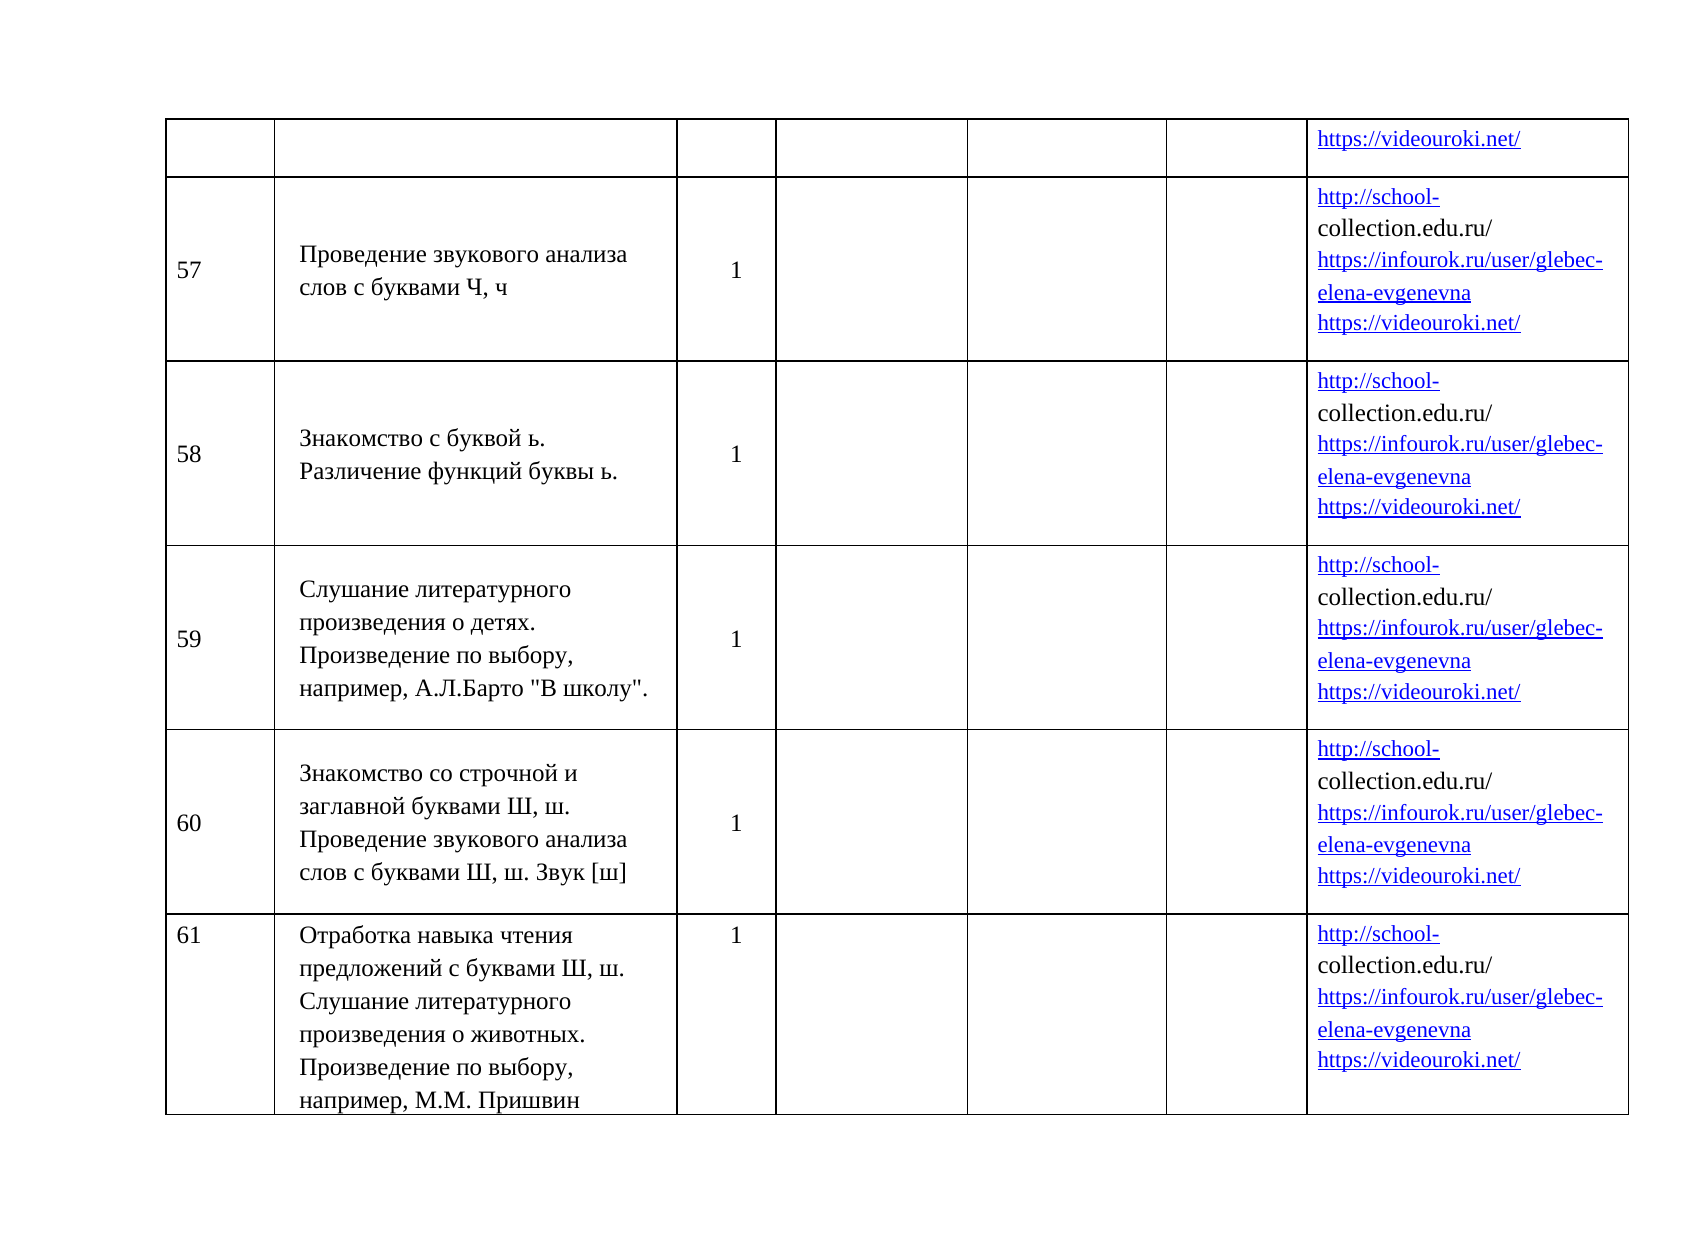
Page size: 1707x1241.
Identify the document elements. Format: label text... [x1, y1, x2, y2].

table_cell 1 [678, 178, 775, 360]
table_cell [1308, 120, 1628, 176]
table_cell [968, 362, 1166, 544]
table_cell [777, 362, 967, 544]
table_cell [1167, 120, 1306, 176]
table_cell [777, 730, 967, 913]
table_cell http://school- collection.edu.ru/ https://infourok.ru/user/glebec-elena-evgenevna https://videouroki.net/ [1308, 362, 1628, 544]
table_cell [777, 120, 967, 176]
table_cell [1167, 178, 1306, 360]
table_cell [1167, 915, 1306, 1114]
table_cell 60 [167, 730, 274, 913]
table_cell http://school- collection.edu.ru/ https://infourok.ru/user/glebec-elena-evgenevna https://videouroki.net/ [1308, 178, 1628, 360]
table_cell [968, 120, 1166, 176]
table_cell [968, 730, 1166, 913]
table_cell Знакомство с буквой ь. Различение функций буквы ь. [275, 362, 676, 544]
table_cell 1 [678, 730, 775, 913]
table_cell [968, 178, 1166, 360]
table_cell 59 [167, 546, 274, 729]
table_cell [1167, 546, 1306, 729]
table_cell 1 [678, 915, 775, 1114]
table_cell [777, 546, 967, 729]
table_cell http://school- collection.edu.ru/ https://infourok.ru/user/glebec-elena-evgenevna https://videouroki.net/ [1308, 730, 1628, 913]
table_cell [968, 915, 1166, 1114]
table_cell Слушание литературного произведения о детях. Произведение по выбору, например, А.Л.Барто "В школу". [275, 546, 676, 729]
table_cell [275, 915, 676, 1114]
table_cell http://school- collection.edu.ru/ https://infourok.ru/user/glebec-elena-evgenevna https://videouroki.net/ [1308, 546, 1628, 729]
table_cell [968, 546, 1166, 729]
table_cell [777, 178, 967, 360]
table_cell Знакомство со строчной и заглавной буквами Ш, ш. Проведение звукового анализа слов с буквами Ш, ш. Звук [ш] [275, 730, 676, 913]
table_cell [275, 120, 676, 176]
table_cell 57 [167, 178, 274, 360]
table_cell 1 [678, 120, 775, 176]
table_cell 1 [678, 362, 775, 544]
table_cell 56 [167, 120, 274, 176]
table_cell 1 [678, 546, 775, 729]
table_cell [1167, 362, 1306, 544]
table_cell 58 [167, 362, 274, 544]
table_cell [777, 915, 967, 1114]
table_cell 61 [167, 915, 274, 1114]
table_cell [1167, 730, 1306, 913]
table_cell Проведение звукового анализа слов с буквами Ч, ч [275, 178, 676, 360]
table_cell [1308, 915, 1628, 1114]
